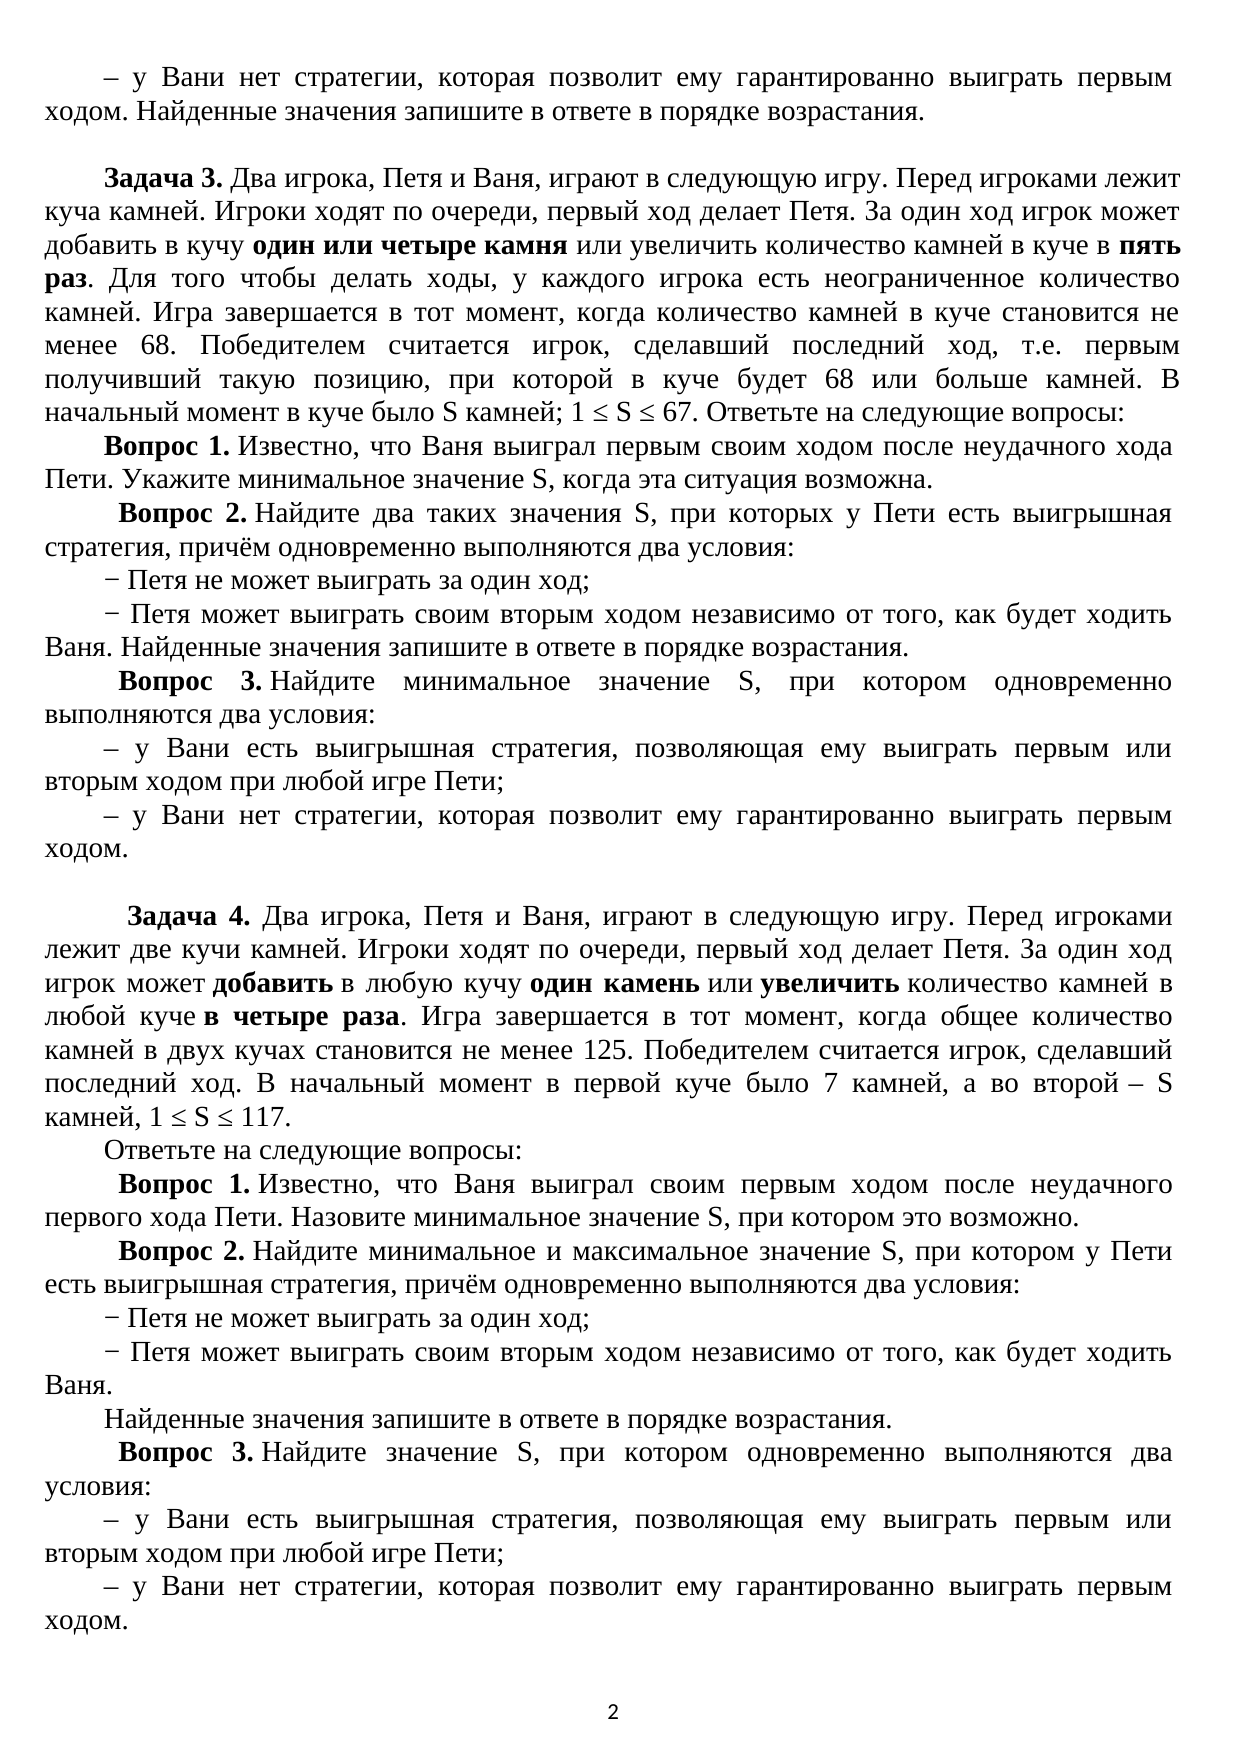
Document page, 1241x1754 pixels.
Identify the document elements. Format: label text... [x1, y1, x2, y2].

text – у Вани есть выигрышная стратегия, позволяющая ему выиграть первым или вторым ходом при любой игре Пети; [44, 1501, 1173, 1568]
text Задача 3. Два игрока, Петя и Ваня, играют в следующую игру. Перед игроками лежит куча камней. Игроки ходят по очереди, первый ход делает Петя. За один ход игрок может добавить в кучу один или четыре камня или увеличить количество камней в куче в пять раз. Для того чтобы делать ходы, у каждого игрока есть неограниченное количество камней. Игра завершается в тот момент, когда количество камней в куче становится не менее 68. Победителем считается игрок, сделавший последний ход, т.е. первым получивший такую позицию, при которой в куче будет 68 или больше камней. В начальный момент в куче было S камней; 1 ≤ S ≤ 67. Ответьте на следующие вопросы: [44, 160, 1181, 428]
text − Петя может выиграть своим вторым ходом независимо от того, как будет ходить Ваня. Найденные значения запишите в ответе в порядке возрастания. [44, 596, 1173, 663]
text Вопрос 2. Найдите минимальное и максимальное значение S, при котором у Пети есть выигрышная стратегия, причём одновременно выполняются два условия: [44, 1233, 1173, 1300]
text Ответьте на следующие вопросы: [44, 1132, 1173, 1166]
text Вопрос 2. Найдите два таких значения S, при которых у Пети есть выигрышная стратегия, причём одновременно выполняются два условия: [44, 495, 1173, 562]
text – у Вани есть выигрышная стратегия, позволяющая ему выиграть первым или вторым ходом при любой игре Пети; [44, 730, 1173, 797]
text – у Вани нет стратегии, которая позволит ему гарантированно выиграть первым ходом. Найденные значения запишите в ответе в порядке возрастания. [44, 59, 1173, 126]
text Задача 4. Два игрока, Петя и Ваня, играют в следующую игру. Перед игроками лежит две кучи камней. Игроки ходят по очереди, первый ход делает Петя. За один ход игрок может добавить в любую кучу один камень или увеличить количество камней в любой куче в четыре раза. Игра завершается в тот момент, когда общее количество камней в двух кучах становится не менее 125. Победителем считается игрок, сделавший последний ход. В начальный момент в первой куче было 7 камней, а во второй – S камней, 1 ≤ S ≤ 117. [44, 898, 1173, 1132]
text Найденные значения запишите в ответе в порядке возрастания. [44, 1401, 1173, 1434]
text – у Вани нет стратегии, которая позволит ему гарантированно выиграть первым ходом. [44, 1568, 1173, 1636]
text Вопрос 1. Известно, что Ваня выиграл первым своим ходом после неудачного хода Пети. Укажите минимальное значение S, когда эта ситуация возможна. [44, 428, 1173, 495]
text − Петя не может выиграть за один ход; [44, 1300, 1173, 1334]
text – у Вани нет стратегии, которая позволит ему гарантированно выиграть первым ходом. [44, 797, 1173, 864]
text − Петя не может выиграть за один ход; [44, 562, 1173, 596]
text − Петя может выиграть своим вторым ходом независимо от того, как будет ходить Ваня. [44, 1334, 1173, 1401]
text Вопрос 3. Найдите минимальное значение S, при котором одновременно выполняются два условия: [44, 663, 1173, 730]
text Вопрос 3. Найдите значение S, при котором одновременно выполняются два условия: [44, 1434, 1173, 1501]
